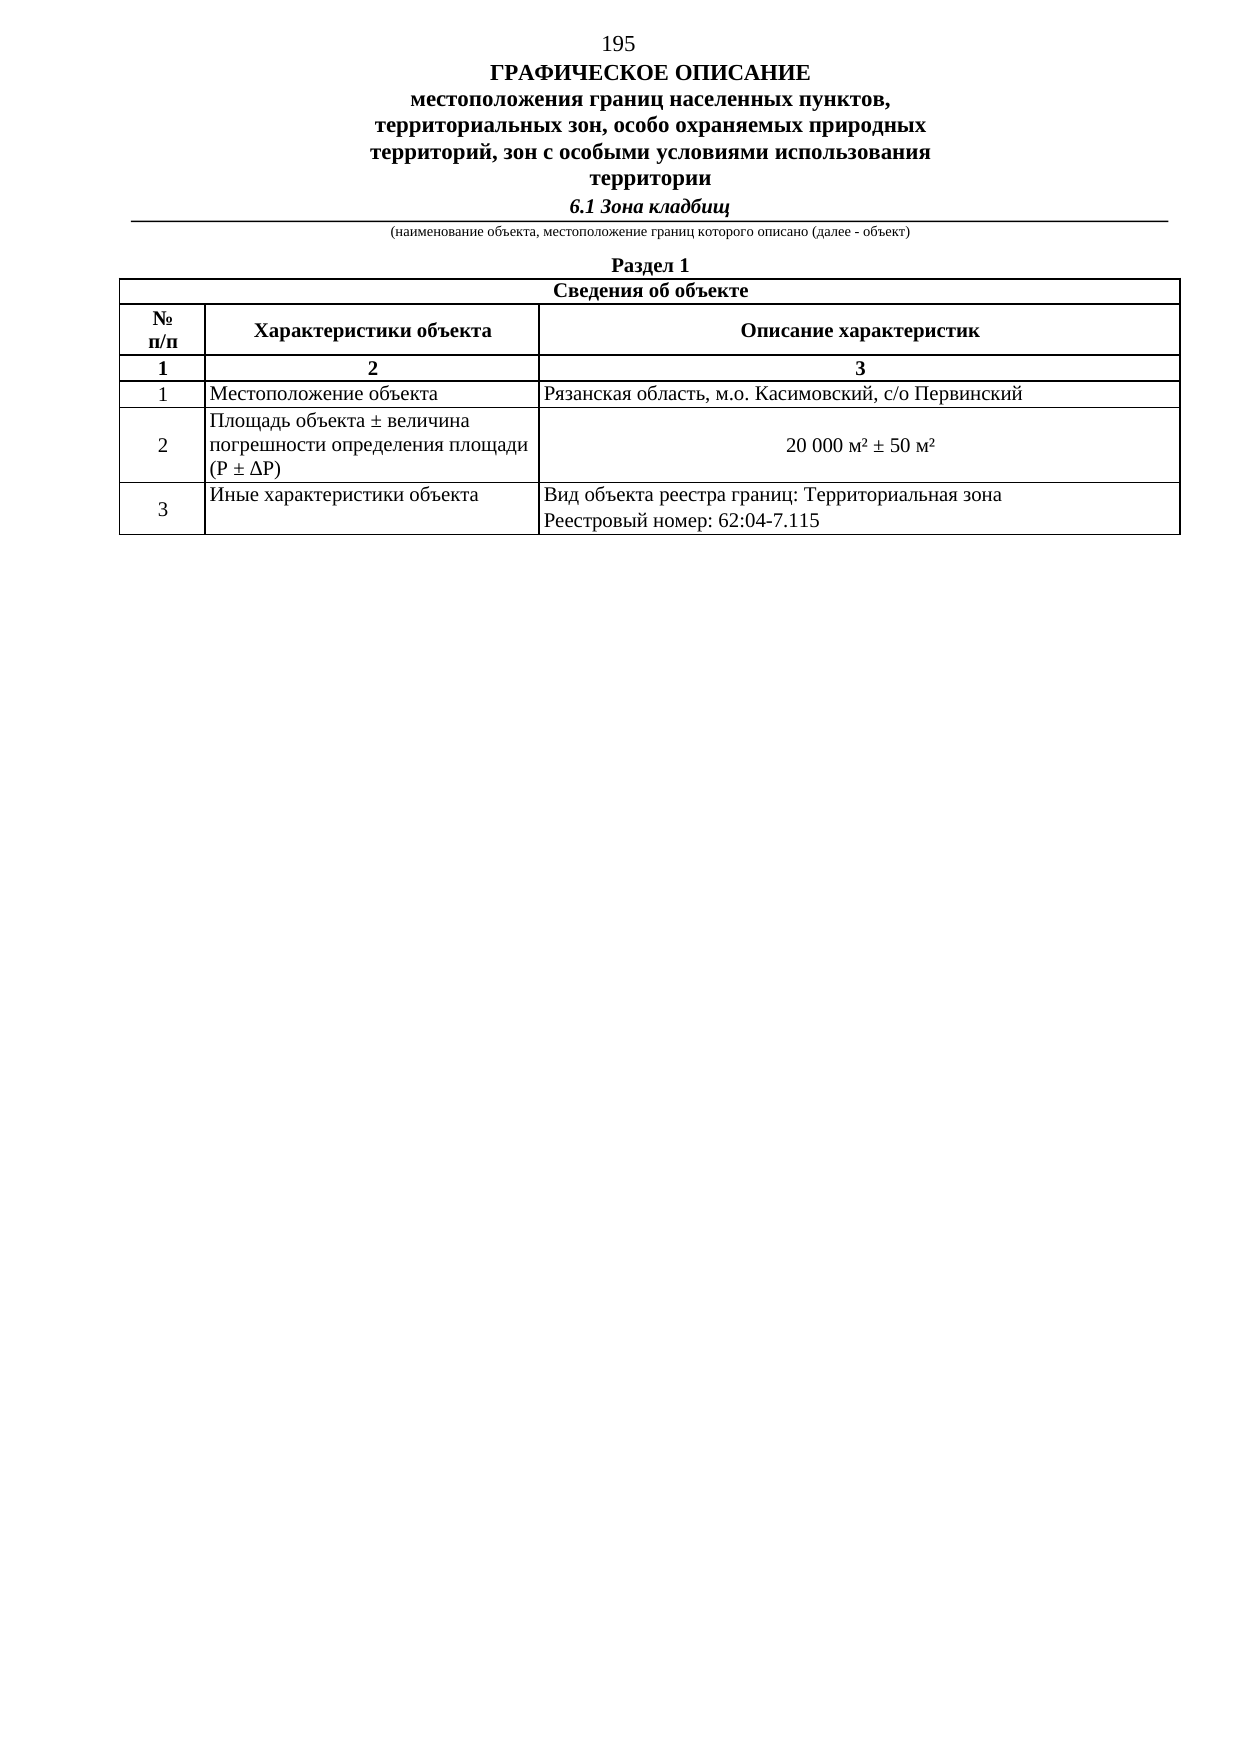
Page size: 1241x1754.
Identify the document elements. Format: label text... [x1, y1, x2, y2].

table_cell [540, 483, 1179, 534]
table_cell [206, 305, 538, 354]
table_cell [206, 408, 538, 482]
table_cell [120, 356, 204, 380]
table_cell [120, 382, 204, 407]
text (наименование объекта, местоположение границ которого описано (далее - объект) [314, 218, 987, 239]
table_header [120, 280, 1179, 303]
text местоположения границ населенных пунктов, территориальных зон, особо охраняемых природных территорий, зон с особыми условиями использования территории [314, 85, 987, 190]
text Раздел 1 [314, 253, 987, 277]
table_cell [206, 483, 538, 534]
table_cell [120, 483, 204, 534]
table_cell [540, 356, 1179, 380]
text ГРАФИЧЕСКОЕ ОПИСАНИЕ [314, 59, 987, 85]
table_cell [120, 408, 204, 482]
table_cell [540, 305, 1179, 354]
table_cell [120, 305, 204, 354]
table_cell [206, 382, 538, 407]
text 6.1 Зона кладбищ [569, 194, 1194, 218]
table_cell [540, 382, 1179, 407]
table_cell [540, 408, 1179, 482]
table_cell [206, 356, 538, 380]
